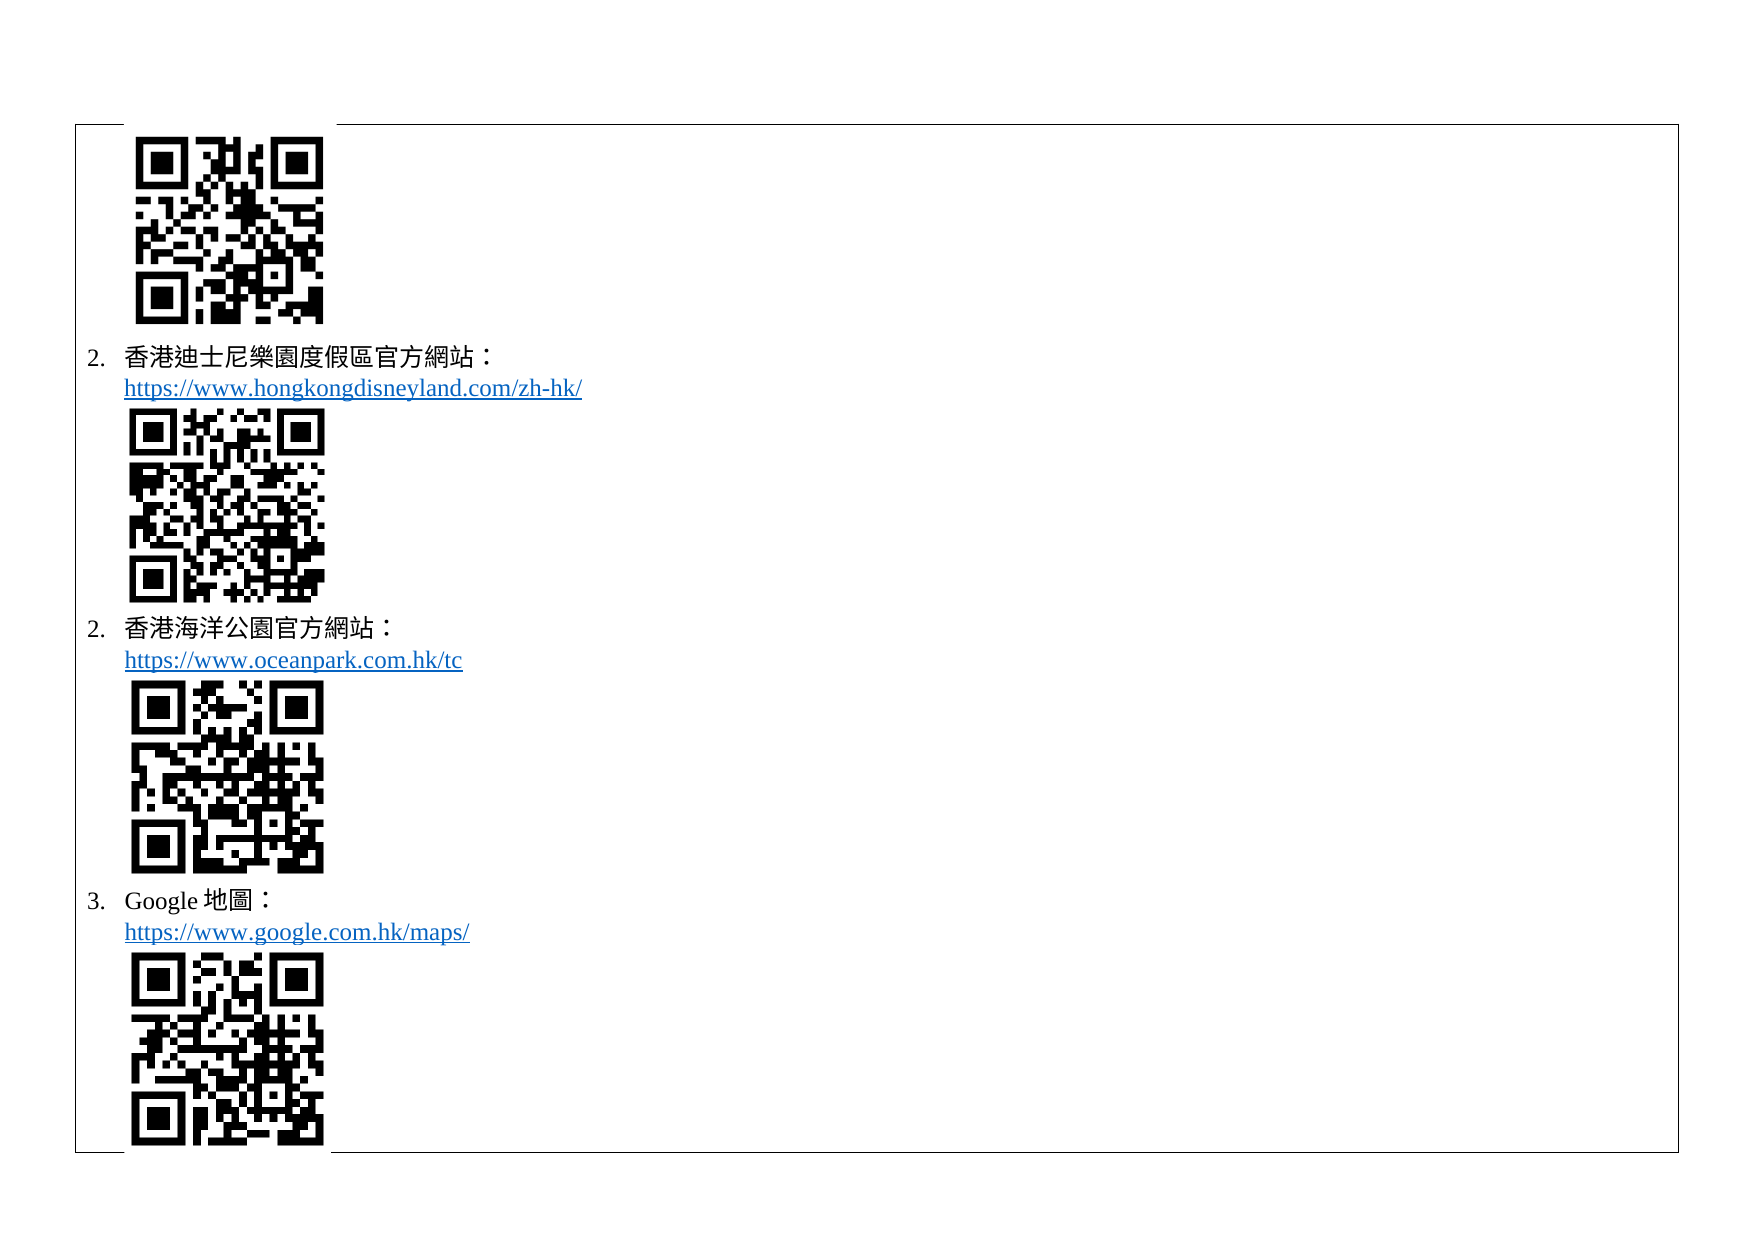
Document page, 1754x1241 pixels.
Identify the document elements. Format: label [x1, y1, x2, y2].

picture [123, 402, 331, 609]
picture [124, 945, 331, 1153]
table_header [76, 125, 1678, 1152]
picture [124, 673, 331, 881]
picture [123, 124, 337, 338]
